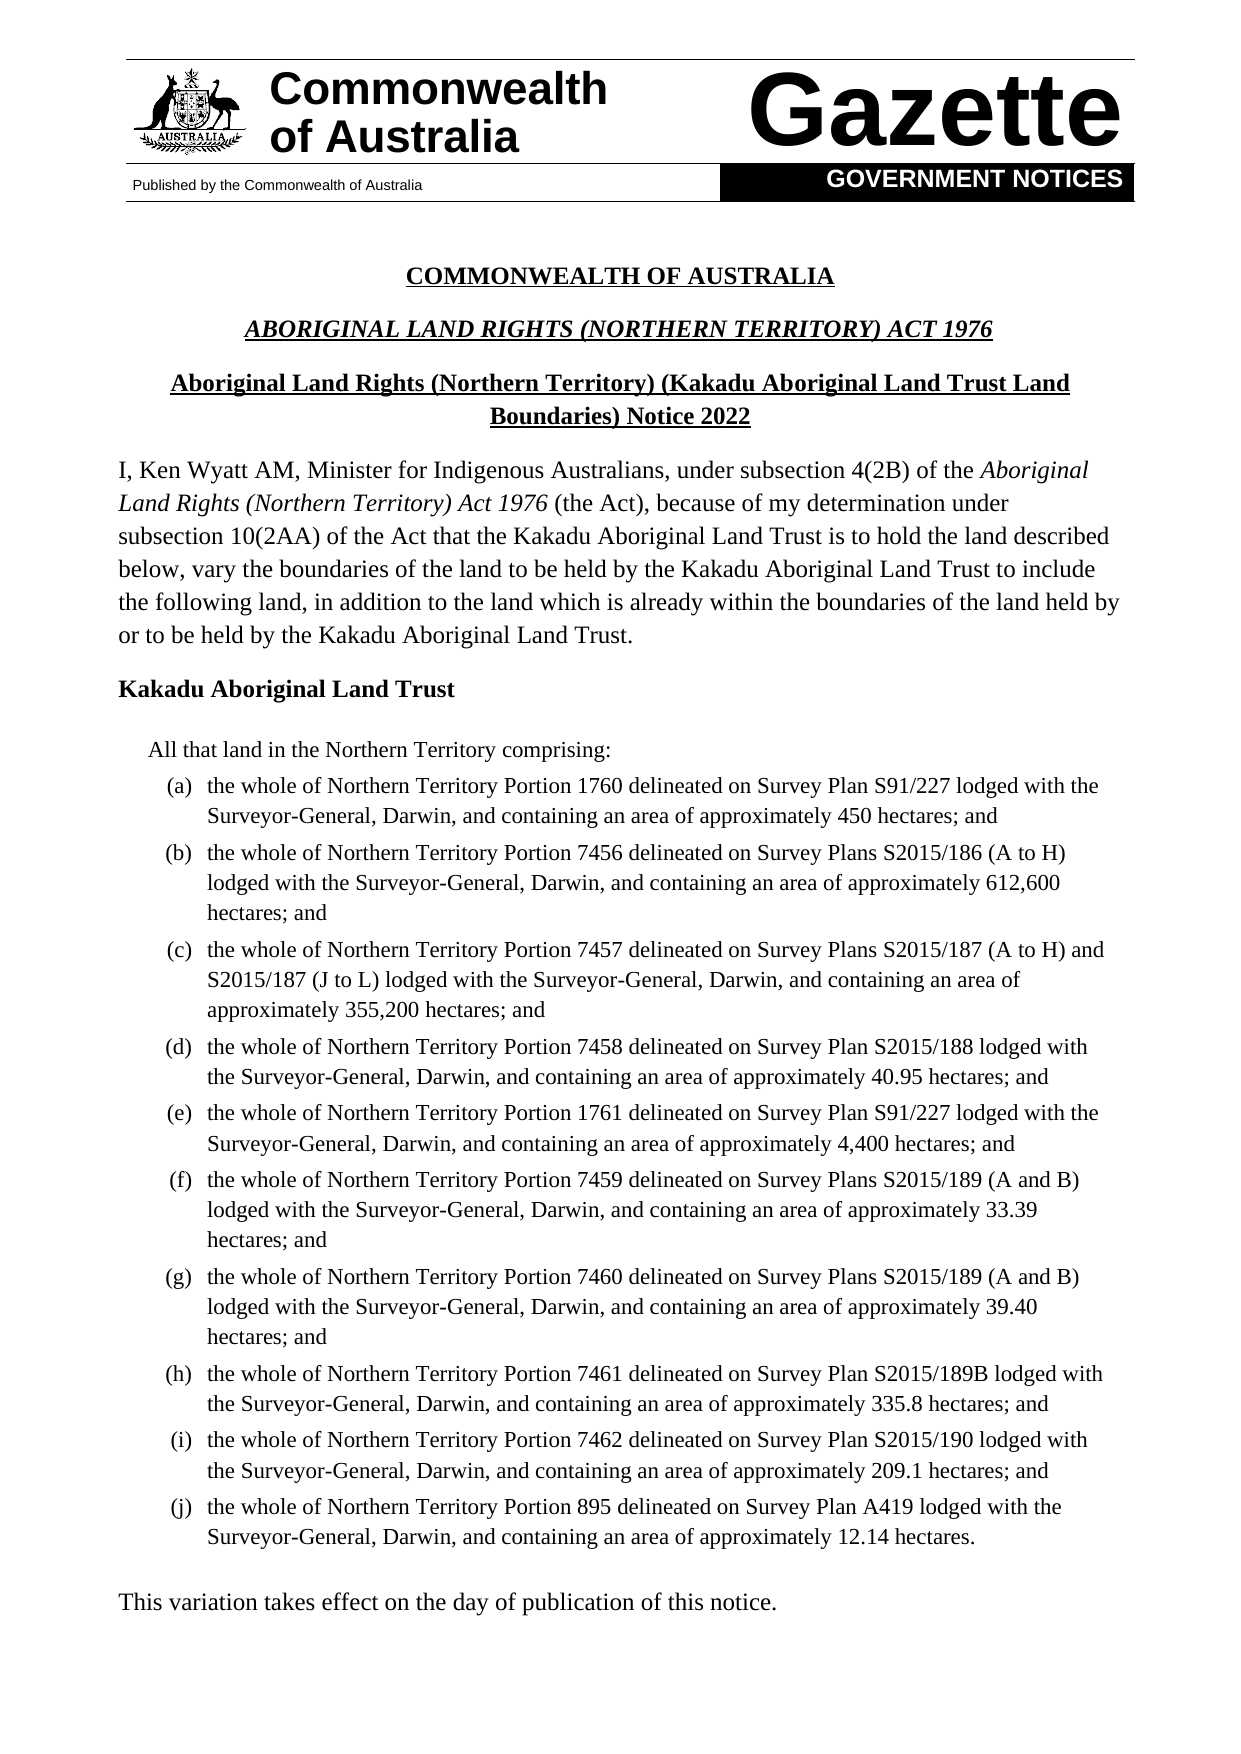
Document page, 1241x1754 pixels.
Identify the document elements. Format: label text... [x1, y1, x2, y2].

text (a) the whole of Northern Territory Portion 1760 delineated on Survey Plan S91/227 lodged with the Surveyor-General, Darwin, and containing an area of approximately 450 hectares; and [148, 772, 1122, 829]
text Aboriginal Land Rights (Northern Territory) (Kakadu Aboriginal Land Trust Land Boundaries) Notice 2022 [118, 368, 1122, 430]
text (b) the whole of Northern Territory Portion 7456 delineated on Survey Plans S2015/186 (A to H) lodged with the Surveyor-General, Darwin, and containing an area of approximately 612,600 hectares; and [148, 839, 1122, 926]
text (c) the whole of Northern Territory Portion 7457 delineated on Survey Plans S2015/187 (A to H) and S2015/187 (J to L) lodged with the Surveyor-General, Darwin, and containing an area of approximately 355,200 hectares; and [148, 936, 1122, 1023]
text (g) the whole of Northern Territory Portion 7460 delineated on Survey Plans S2015/189 (A and B) lodged with the Surveyor-General, Darwin, and containing an area of approximately 39.40 hectares; and [148, 1263, 1122, 1350]
text (d) the whole of Northern Territory Portion 7458 delineated on Survey Plan S2015/188 lodged with the Surveyor-General, Darwin, and containing an area of approximately 40.95 hectares; and [148, 1033, 1122, 1089]
text (f) the whole of Northern Territory Portion 7459 delineated on Survey Plans S2015/189 (A and B) lodged with the Surveyor-General, Darwin, and containing an area of approximately 33.39 hectares; and [148, 1166, 1122, 1253]
text This variation takes effect on the day of publication of this notice. [118, 1587, 1122, 1615]
text ABORIGINAL LAND RIGHTS (NORTHERN TERRITORY) ACT 1976 [118, 314, 1122, 343]
text (h) the whole of Northern Territory Portion 7461 delineated on Survey Plan S2015/189B lodged with the Surveyor-General, Darwin, and containing an area of approximately 335.8 hectares; and [148, 1360, 1122, 1416]
text All that land in the Northern Territory comprising: [148, 736, 1122, 762]
text COMMONWEALTH OF AUSTRALIA [118, 261, 1122, 289]
text I, Ken Wyatt AM, Minister for Indigenous Australians, under subsection 4(2B) of the Aboriginal Land Rights (Northern Territory) Act 1976 (the Act), because of my determination under subsection 10(2AA) of the Act that the Kakadu Aboriginal Land Trust is to hold the land described below, vary the boundaries of the land to be held by the Kakadu Aboriginal Land Trust to include the following land, in addition to the land which is already within the boundaries of the land held by or to be held by the Kakadu Aboriginal Land Trust. [118, 455, 1122, 649]
text (e) the whole of Northern Territory Portion 1761 delineated on Survey Plan S91/227 lodged with the Surveyor-General, Darwin, and containing an area of approximately 4,400 hectares; and [148, 1099, 1122, 1156]
text Kakadu Aboriginal Land Trust [118, 674, 1122, 703]
text (i) the whole of Northern Territory Portion 7462 delineated on Survey Plan S2015/190 lodged with the Surveyor-General, Darwin, and containing an area of approximately 209.1 hectares; and [148, 1427, 1122, 1483]
text (j) the whole of Northern Territory Portion 895 delineated on Survey Plan A419 lodged with the Surveyor-General, Darwin, and containing an area of approximately 12.14 hectares. [148, 1493, 1122, 1550]
